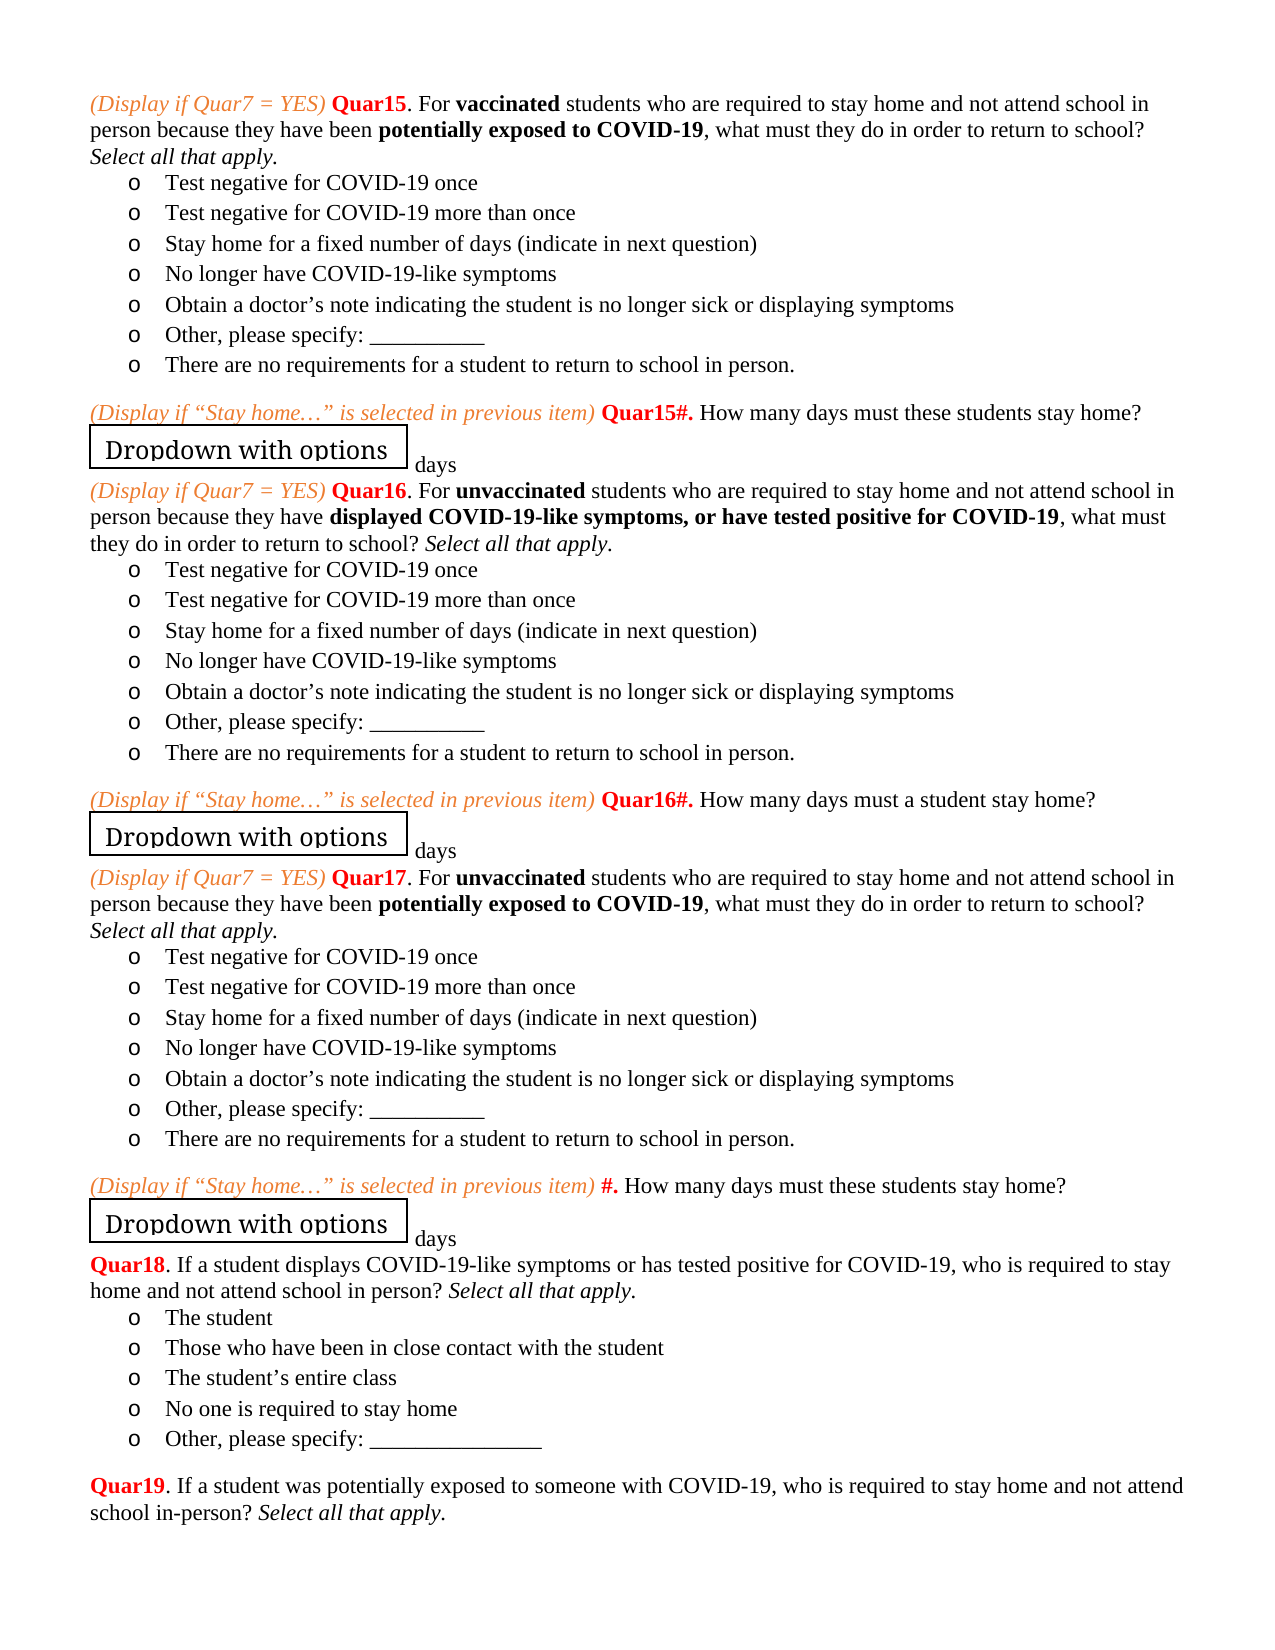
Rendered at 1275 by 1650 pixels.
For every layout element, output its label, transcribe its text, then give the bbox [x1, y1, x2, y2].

list Test negative for COVID-19 more than once [127, 199, 1185, 228]
text Quar18. If a student displays COVID-19-like symptoms or has tested positive for COVID-19, who is required to stay home and not attend school in person? Select all that apply. [90, 1251, 1185, 1304]
list There are no requirements for a student to return to school in person. [127, 738, 1185, 767]
text days [90, 1199, 1185, 1251]
list Test negative for COVID-19 more than once [127, 973, 1185, 1002]
list No one is required to stay home [127, 1395, 1185, 1423]
list Other, please specify: __________ [127, 321, 1185, 349]
text days [90, 812, 1185, 864]
list There are no requirements for a student to return to school in person. [127, 1126, 1185, 1154]
list Stay home for a fixed number of days (indicate in next question) [127, 230, 1185, 258]
list No longer have COVID-19-like symptoms [127, 647, 1185, 676]
list Other, please specify: __________ [127, 1095, 1185, 1123]
list Those who have been in close contact with the student [127, 1334, 1185, 1362]
text (Display if Quar7 = YES) Quar15. For vaccinated students who are required to stay home and not attend school in person because they have been potentially exposed to COVID-19, what must they do in order to return to school? Select all that apply. [90, 90, 1185, 169]
text (Display if “Stay home…” is selected in previous item) Quar16#. How many days must a student stay home? [90, 786, 1185, 812]
text Quar19. If a student was potentially exposed to someone with COVID-19, who is required to stay home and not attend school in-person? Select all that apply. [90, 1472, 1185, 1525]
text (Display if Quar7 = YES) Quar16. For unvaccinated students who are required to stay home and not attend school in person because they have displayed COVID-19-like symptoms, or have tested positive for COVID-19, what must they do in order to return to school? Select all that apply. [90, 477, 1185, 556]
list The student [127, 1304, 1185, 1332]
text (Display if “Stay home…” is selected in previous item) #. How many days must these students stay home? [90, 1173, 1185, 1199]
text (Display if Quar7 = YES) Quar17. For unvaccinated students who are required to stay home and not attend school in person because they have been potentially exposed to COVID-19, what must they do in order to return to school? Select all that apply. [90, 864, 1185, 943]
text days [90, 425, 1185, 477]
list Stay home for a fixed number of days (indicate in next question) [127, 1004, 1185, 1032]
list No longer have COVID-19-like symptoms [127, 1034, 1185, 1062]
list Test negative for COVID-19 once [127, 943, 1185, 971]
list The student’s entire class [127, 1364, 1185, 1393]
list Test negative for COVID-19 once [127, 556, 1185, 584]
list Other, please specify: _______________ [127, 1425, 1185, 1453]
list Stay home for a fixed number of days (indicate in next question) [127, 617, 1185, 645]
text (Display if “Stay home…” is selected in previous item) Quar15#. How many days must these students stay home? [90, 399, 1185, 425]
list Obtain a doctor’s note indicating the student is no longer sick or displaying symptoms [127, 291, 1185, 319]
list Test negative for COVID-19 once [127, 169, 1185, 197]
list Obtain a doctor’s note indicating the student is no longer sick or displaying symptoms [127, 678, 1185, 706]
list Test negative for COVID-19 more than once [127, 586, 1185, 615]
list There are no requirements for a student to return to school in person. [127, 352, 1185, 380]
list Other, please specify: __________ [127, 708, 1185, 736]
list Obtain a doctor’s note indicating the student is no longer sick or displaying symptoms [127, 1065, 1185, 1093]
list No longer have COVID-19-like symptoms [127, 260, 1185, 288]
